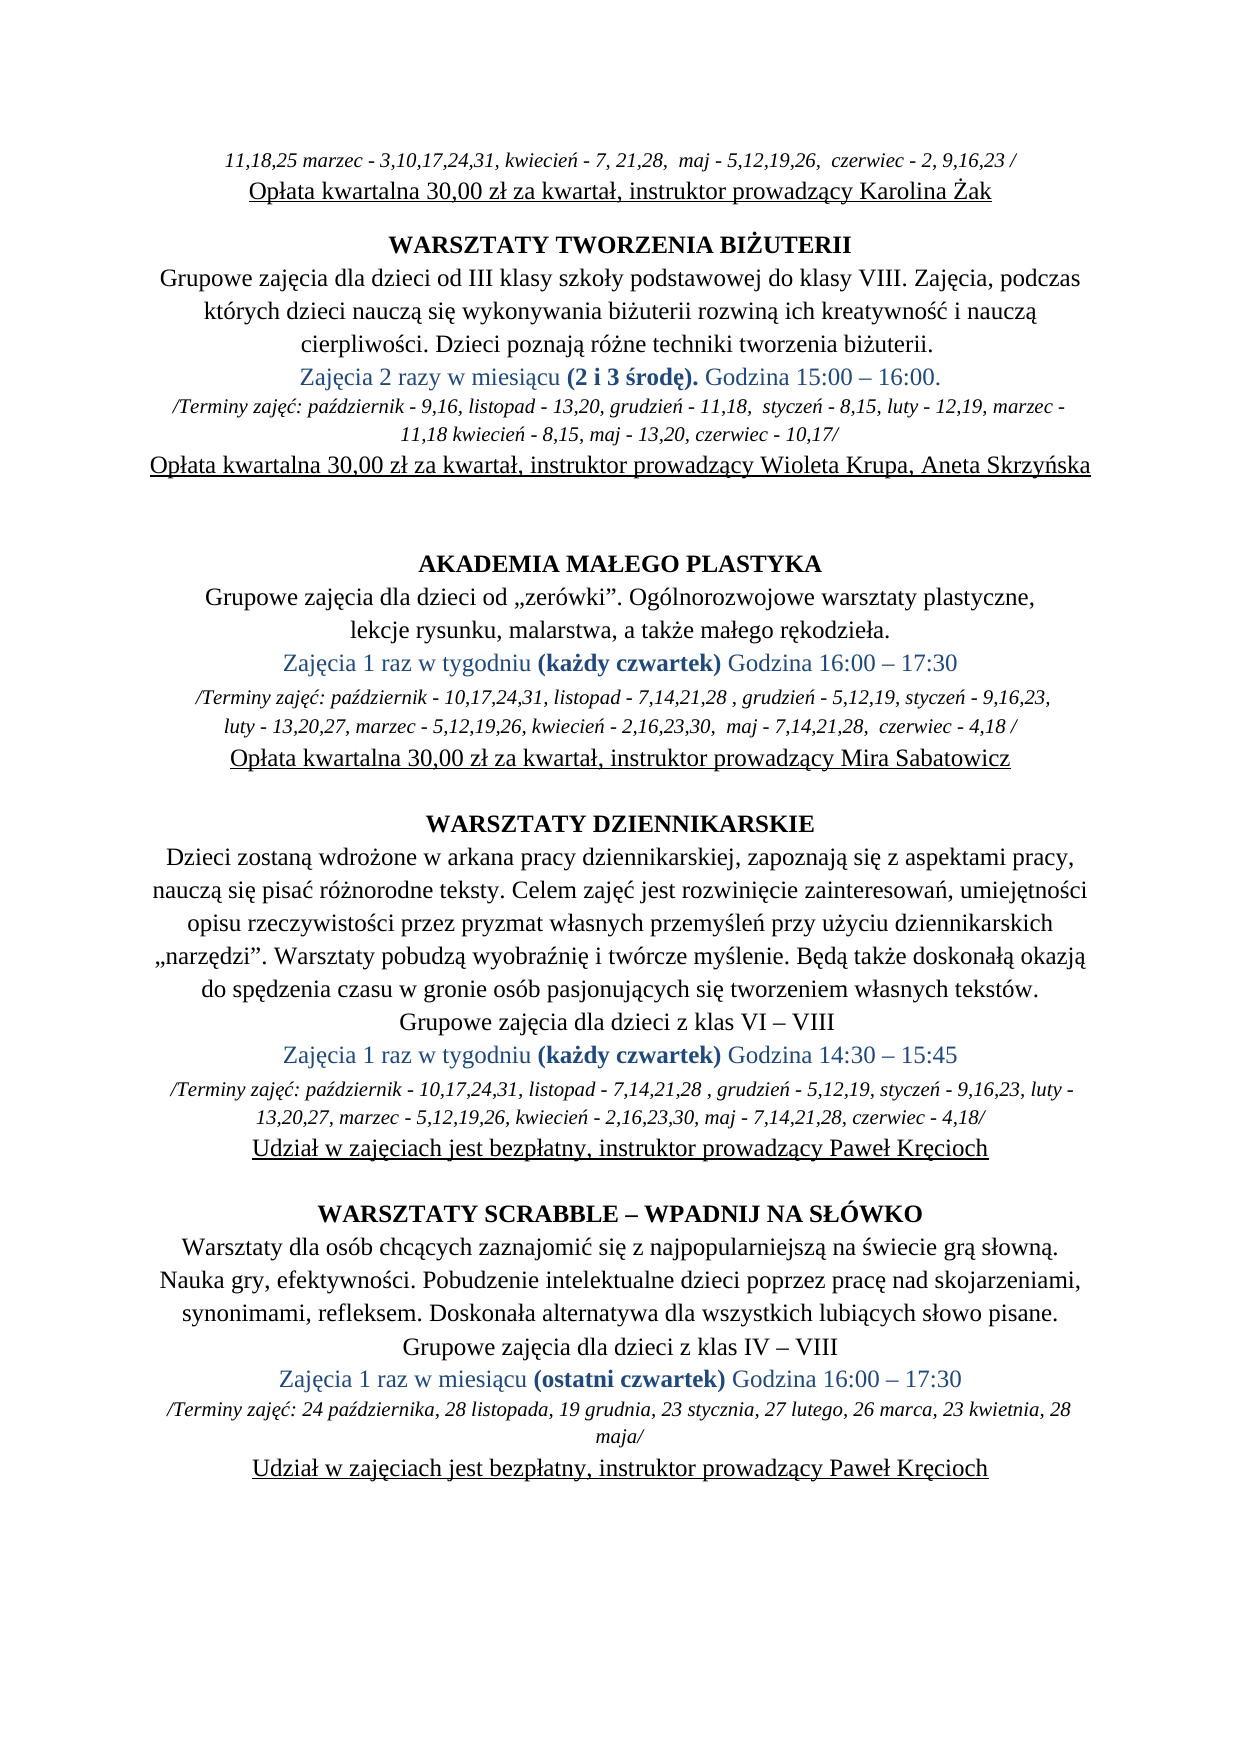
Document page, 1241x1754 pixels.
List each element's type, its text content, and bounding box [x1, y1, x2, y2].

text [148, 148, 1093, 205]
text WARSZTATY DZIENNIKARSKIE Dzieci zostaną wdrożone w arkana pracy dziennikarskiej, zapoznają się z aspektami pracy, nauczą się pisać różnorodne teksty. Celem zajęć jest rozwinięcie zainteresowań, umiejętności opisu rzeczywistości przez pryzmat własnych przemyśleń przy użyciu dziennikarskich „narzędzi”. Warsztaty pobudzą wyobraźnię i twórcze myślenie. Będą także doskonałą okazją do spędzenia czasu w gronie osób pasjonujących się tworzeniem własnych tekstów. Grupowe zajęcia dla dzieci z klas VI – VIII Zajęcia 1 raz w tygodniu (każdy czwartek) Godzina 14:30 – 15:45 /Terminy zajęć: październik - 10,17,24,31, listopad - 7,14,21,28 , grudzień - 5,12,19, styczeń - 9,16,23, luty - 13,20,27, marzec - 5,12,19,26, kwiecień - 2,16,23,30, maj - 7,14,21,28, czerwiec - 4,18/ Udział w zajęciach jest bezpłatny, instruktor prowadzący Paweł Kręcioch [148, 809, 1093, 1162]
text AKADEMIA MAŁEGO PLASTYKA Grupowe zajęcia dla dzieci od „zerówki”. Ogólnorozwojowe warsztaty plastyczne, [148, 549, 1093, 611]
text luty - 13,20,27, marzec - 5,12,19,26, kwiecień - 2,16,23,30, maj - 7,14,21,28, czerwiec - 4,18 / Opłata kwartalna 30,00 zł za kwartał, instruktor prowadzący Mira Sabatowicz [148, 714, 1093, 771]
text WARSZTATY TWORZENIA BIŻUTERII Grupowe zajęcia dla dzieci od III klasy szkoły podstawowej do klasy VIII. Zajęcia, podczas których dzieci nauczą się wykonywania biżuterii rozwiną ich kreatywność i nauczą cierpliwości. Dzieci poznają różne techniki tworzenia biżuterii. Zajęcia 2 razy w miesiącu (2 i 3 środę). Godzina 15:00 – 16:00. /Terminy zajęć: październik - 9,16, listopad - 13,20, grudzień - 11,18, styczeń - 8,15, luty - 12,19, marzec - 11,18 kwiecień - 8,15, maj - 13,20, czerwiec - 10,17/ Opłata kwartalna 30,00 zł za kwartał, instruktor prowadzący Wioleta Krupa, Aneta Skrzyńska [148, 230, 1093, 479]
text WARSZTATY SCRABBLE – WPADNIJ NA SŁÓWKO Warsztaty dla osób chcących zaznajomić się z najpopularniejszą na świecie grą słowną. Nauka gry, efektywności. Pobudzenie intelektualne dzieci poprzez pracę nad skojarzeniami, synonimami, refleksem. Doskonała alternatywa dla wszystkich lubiących słowo pisane. Grupowe zajęcia dla dzieci z klas IV – VIII Zajęcia 1 raz w miesiącu (ostatni czwartek) Godzina 16:00 – 17:30 /Terminy zajęć: 24 października, 28 listopada, 19 grudnia, 23 stycznia, 27 lutego, 26 marca, 23 kwietnia, 28 maja/ Udział w zajęciach jest bezpłatny, instruktor prowadzący Paweł Kręcioch [148, 1199, 1093, 1482]
text lekcje rysunku, malarstwa, a także małego rękodzieła. Zajęcia 1 raz w tygodniu (każdy czwartek) Godzina 16:00 – 17:30 /Terminy zajęć: październik - 10,17,24,31, listopad - 7,14,21,28 , grudzień - 5,12,19, styczeń - 9,16,23, [148, 615, 1093, 710]
